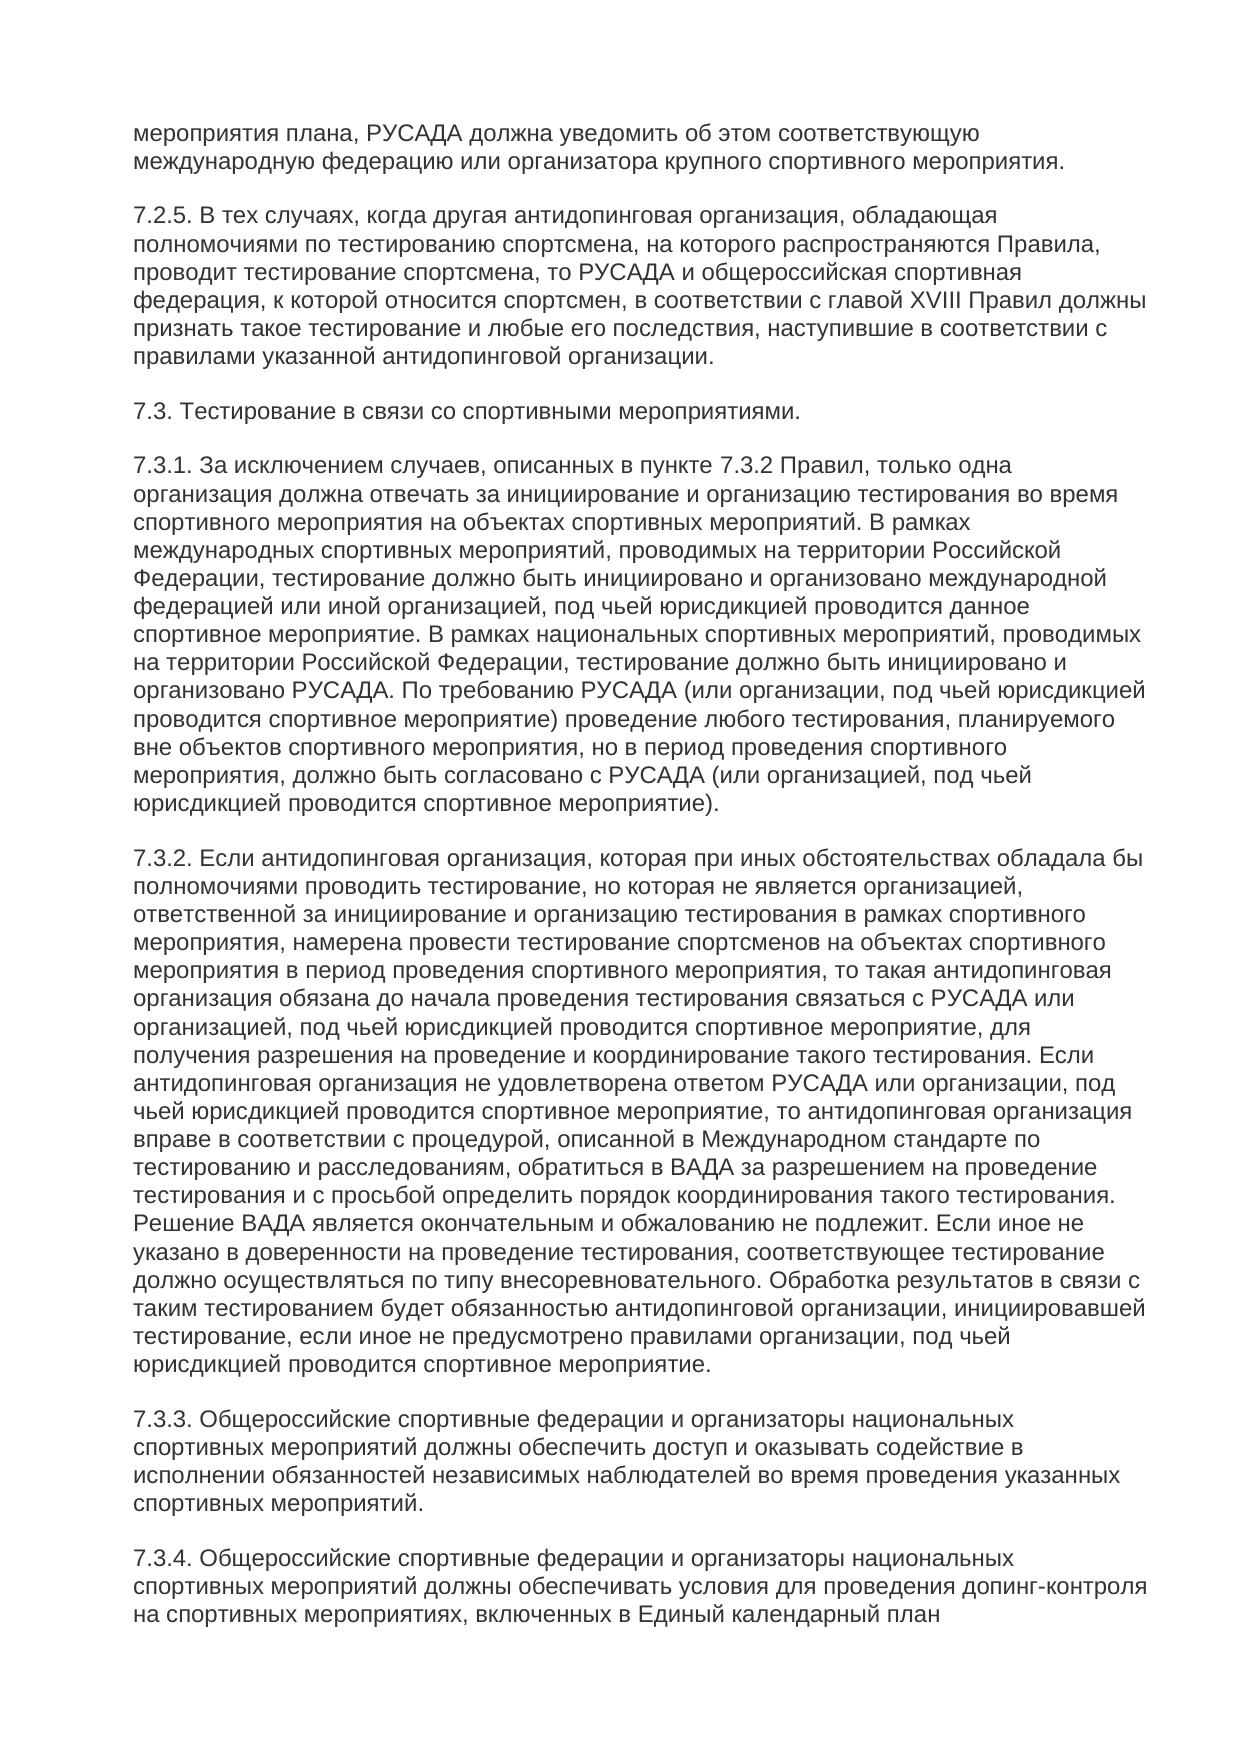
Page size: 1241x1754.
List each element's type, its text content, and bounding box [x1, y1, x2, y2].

text 7.2.5. В тех случаях, когда другая антидопинговая организация, обладающая полномочиями по тестированию спортсмена, на которого распространяются Правила, проводит тестирование спортсмена, то РУСАДА и общероссийская спортивная федерация, к которой относится спортсмен, в соответствии с главой XVIII Правил должны признать такое тестирование и любые его последствия, наступившие в соответствии с правилами указанной антидопинговой организации. [133, 201, 1152, 370]
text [133, 1543, 1152, 1627]
text 7.3.3. Общероссийские спортивные федерации и организаторы национальных спортивных мероприятий должны обеспечить доступ и оказывать содействие в исполнении обязанностей независимых наблюдателей во время проведения указанных спортивных мероприятий. [133, 1404, 1152, 1517]
text 7.3.2. Если антидопинговая организация, которая при иных обстоятельствах обладала бы полномочиями проводить тестирование, но которая не является организацией, ответственной за инициирование и организацию тестирования в рамках спортивного мероприятия, намерена провести тестирование спортсменов на объектах спортивного мероприятия в период проведения спортивного мероприятия, то такая антидопинговая организация обязана до начала проведения тестирования связаться с РУСАДА или организацией, под чьей юрисдикцией проводится спортивное мероприятие, для получения разрешения на проведение и координирование такого тестирования. Если антидопинговая организация не удовлетворена ответом РУСАДА или организации, под чьей юрисдикцией проводится спортивное мероприятие, то антидопинговая организация вправе в соответствии с процедурой, описанной в Международном стандарте по тестированию и расследованиям, обратиться в ВАДА за разрешением на проведение тестирования и с просьбой определить порядок координирования такого тестирования. Решение ВАДА является окончательным и обжалованию не подлежит. Если иное не указано в доверенности на проведение тестирования, соответствующее тестирование должно осуществляться по типу внесоревновательного. Обработка результатов в связи с таким тестированием будет обязанностью антидопинговой организации, инициировавшей тестирование, если иное не предусмотрено правилами организации, под чьей юрисдикцией проводится спортивное мероприятие. [133, 843, 1152, 1377]
text 7.3. Тестирование в связи со спортивными мероприятиями. [133, 396, 1152, 424]
text 7.3.1. За исключением случаев, описанных в пункте 7.3.2 Правил, только одна организация должна отвечать за инициирование и организацию тестирования во время спортивного мероприятия на объектах спортивных мероприятий. В рамках международных спортивных мероприятий, проводимых на территории Российской Федерации, тестирование должно быть инициировано и организовано международной федерацией или иной организацией, под чьей юрисдикцией проводится данное спортивное мероприятие. В рамках национальных спортивных мероприятий, проводимых на территории Российской Федерации, тестирование должно быть инициировано и организовано РУСАДА. По требованию РУСАДА (или организации, под чьей юрисдикцией проводится спортивное мероприятие) проведение любого тестирования, планируемого вне объектов спортивного мероприятия, но в период проведения спортивного мероприятия, должно быть согласовано с РУСАДА (или организацией, под чьей юрисдикцией проводится спортивное мероприятие). [133, 451, 1152, 817]
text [133, 118, 1152, 174]
